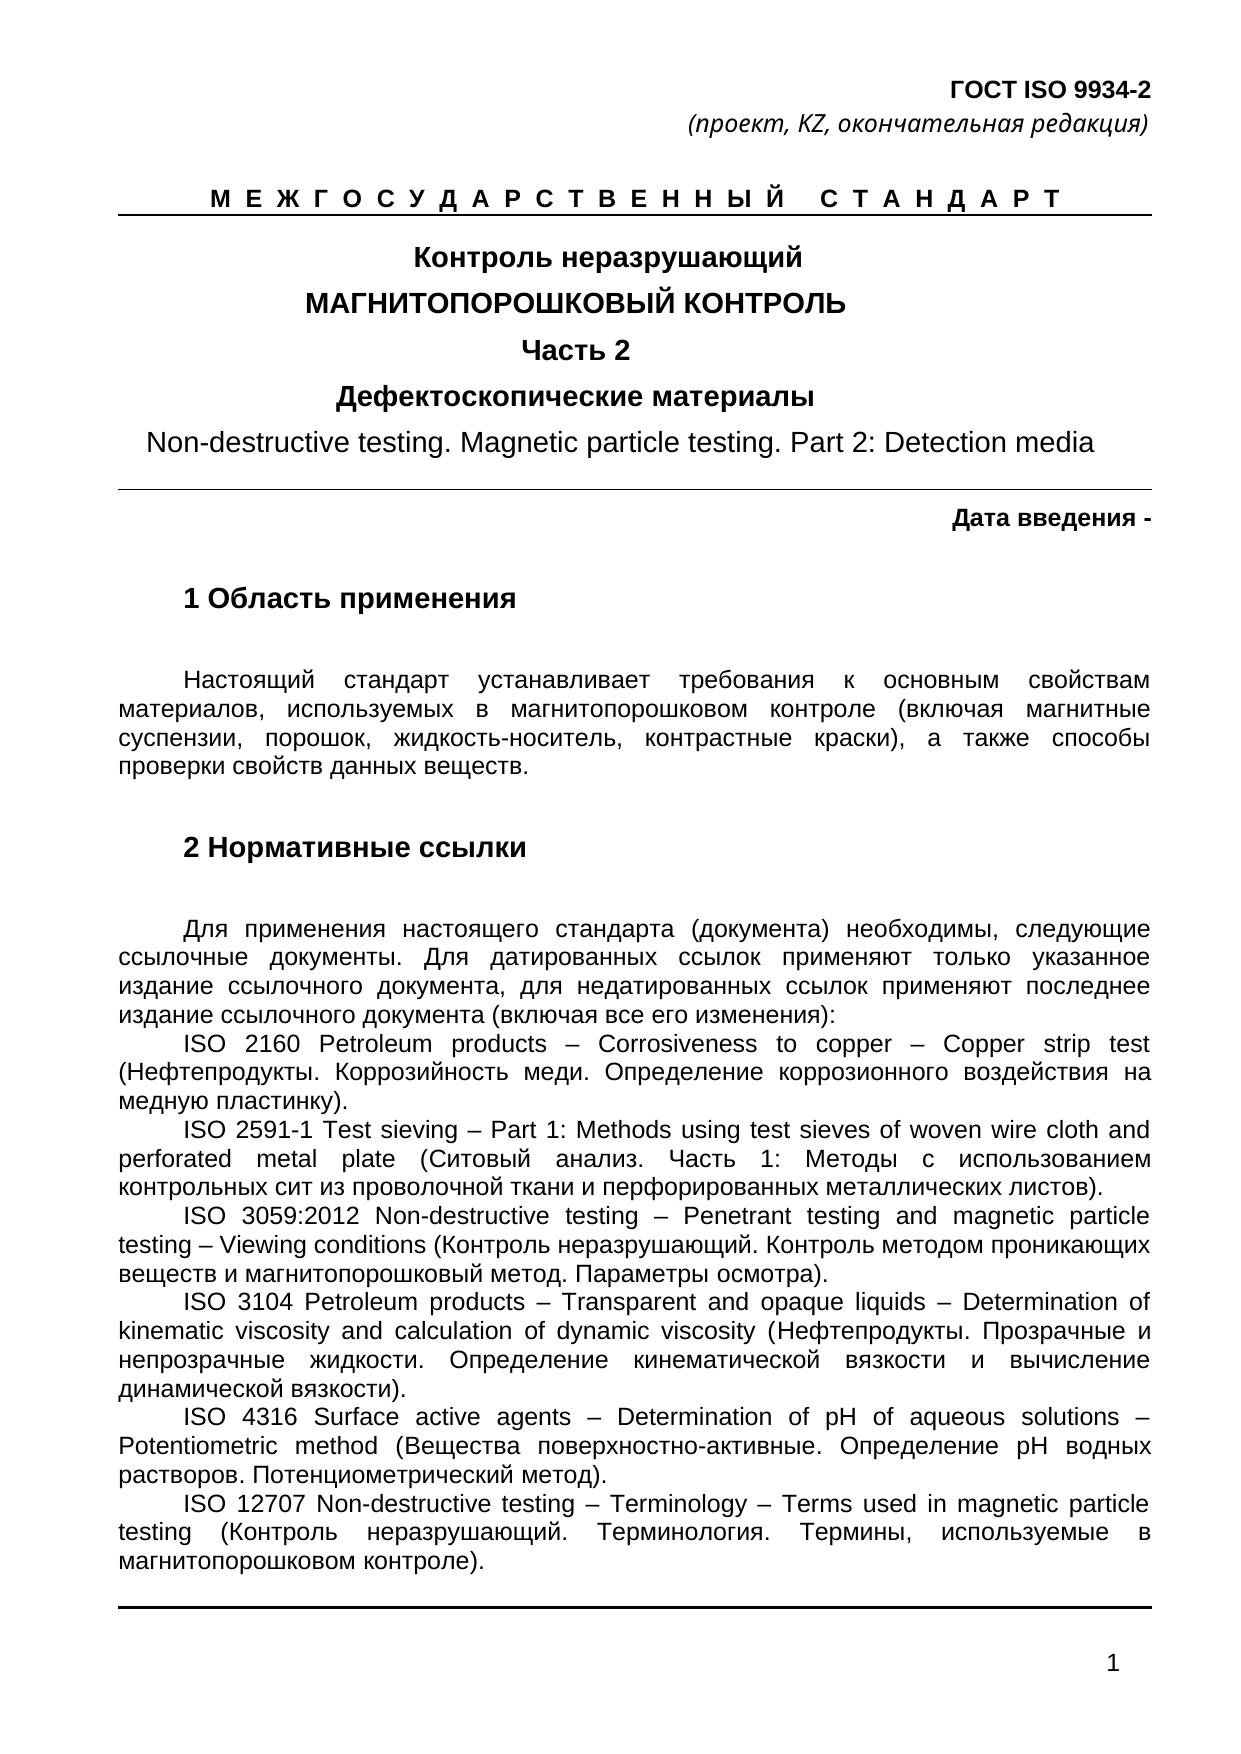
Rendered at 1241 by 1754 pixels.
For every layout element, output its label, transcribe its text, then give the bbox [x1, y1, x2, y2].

text ISO 3104 Petroleum products – Transparent and opaque liquids – Determination of kinematic viscosity and calculation of dynamic viscosity (Нефтепродукты. Прозрачные и непрозрачные жидкости. Определение кинематической вязкости и вычисление динамической вязкости). [118, 1287, 1152, 1402]
text МАГНИТОПОРОШКОВЫЙ КОНТРОЛЬ [118, 287, 1033, 320]
text ISO 4316 Surface active agents – Determination of pH of aqueous solutions – Potentiometric method (Вещества поверхностно-активные. Определение рН водных растворов. Потенциометрический метод). [118, 1402, 1152, 1488]
subtitle 2 Нормативные ссылки [118, 830, 1152, 863]
text Контроль неразрушающий [118, 241, 1098, 274]
text МЕЖГОСУДАРСТВЕННЫЙ СТАНДАРТ [118, 184, 1152, 214]
text ISO 2160 Petroleum products – Corrosiveness to copper – Copper strip test (Нефтепродукты. Коррозийность меди. Определение коррозионного воздействия на медную пластинку). [118, 1028, 1152, 1115]
text ISO 3059:2012 Non-destructive testing – Penetrant testing and magnetic particle testing – Viewing conditions (Контроль неразрушающий. Контроль методом проникающих веществ и магнитопорошковый метод. Параметры осмотра). [118, 1201, 1152, 1287]
text Non-destructive testing. Magnetic particle testing. Part 2: Detection media [118, 425, 1123, 458]
text Для применения настоящего стандарта (документа) необходимы, следующие ссылочные документы. Для датированных ссылок применяют только указанное издание ссылочного документа, для недатированных ссылок применяют последнее издание ссылочного документа (включая все его изменения): [118, 913, 1152, 1028]
text Дефектоскопические материалы [118, 379, 1033, 412]
text ISO 12707 Non-destructive testing – Terminology – Terms used in magnetic particle testing (Контроль неразрушающий. Терминология. Термины, используемые в магнитопорошковом контроле). [118, 1488, 1152, 1575]
text Дата введения - [118, 503, 1152, 531]
text ISO 2591-1 Test sieving – Part 1: Methods using test sieves of woven wire cloth and perforated metal plate (Ситовый анализ. Часть 1: Методы с использованием контрольных сит из проволочной ткани и перфорированных металлических листов). [118, 1115, 1152, 1201]
subtitle 1 Область применения [118, 581, 1152, 615]
text Настоящий стандарт устанавливает требования к основным свойствам материалов, используемых в магнитопорошковом контроле (включая магнитные суспензии, порошок, жидкость-носитель, контрастные краски), а также способы проверки свойств данных веществ. [118, 665, 1152, 780]
text Часть 2 [118, 333, 1033, 366]
